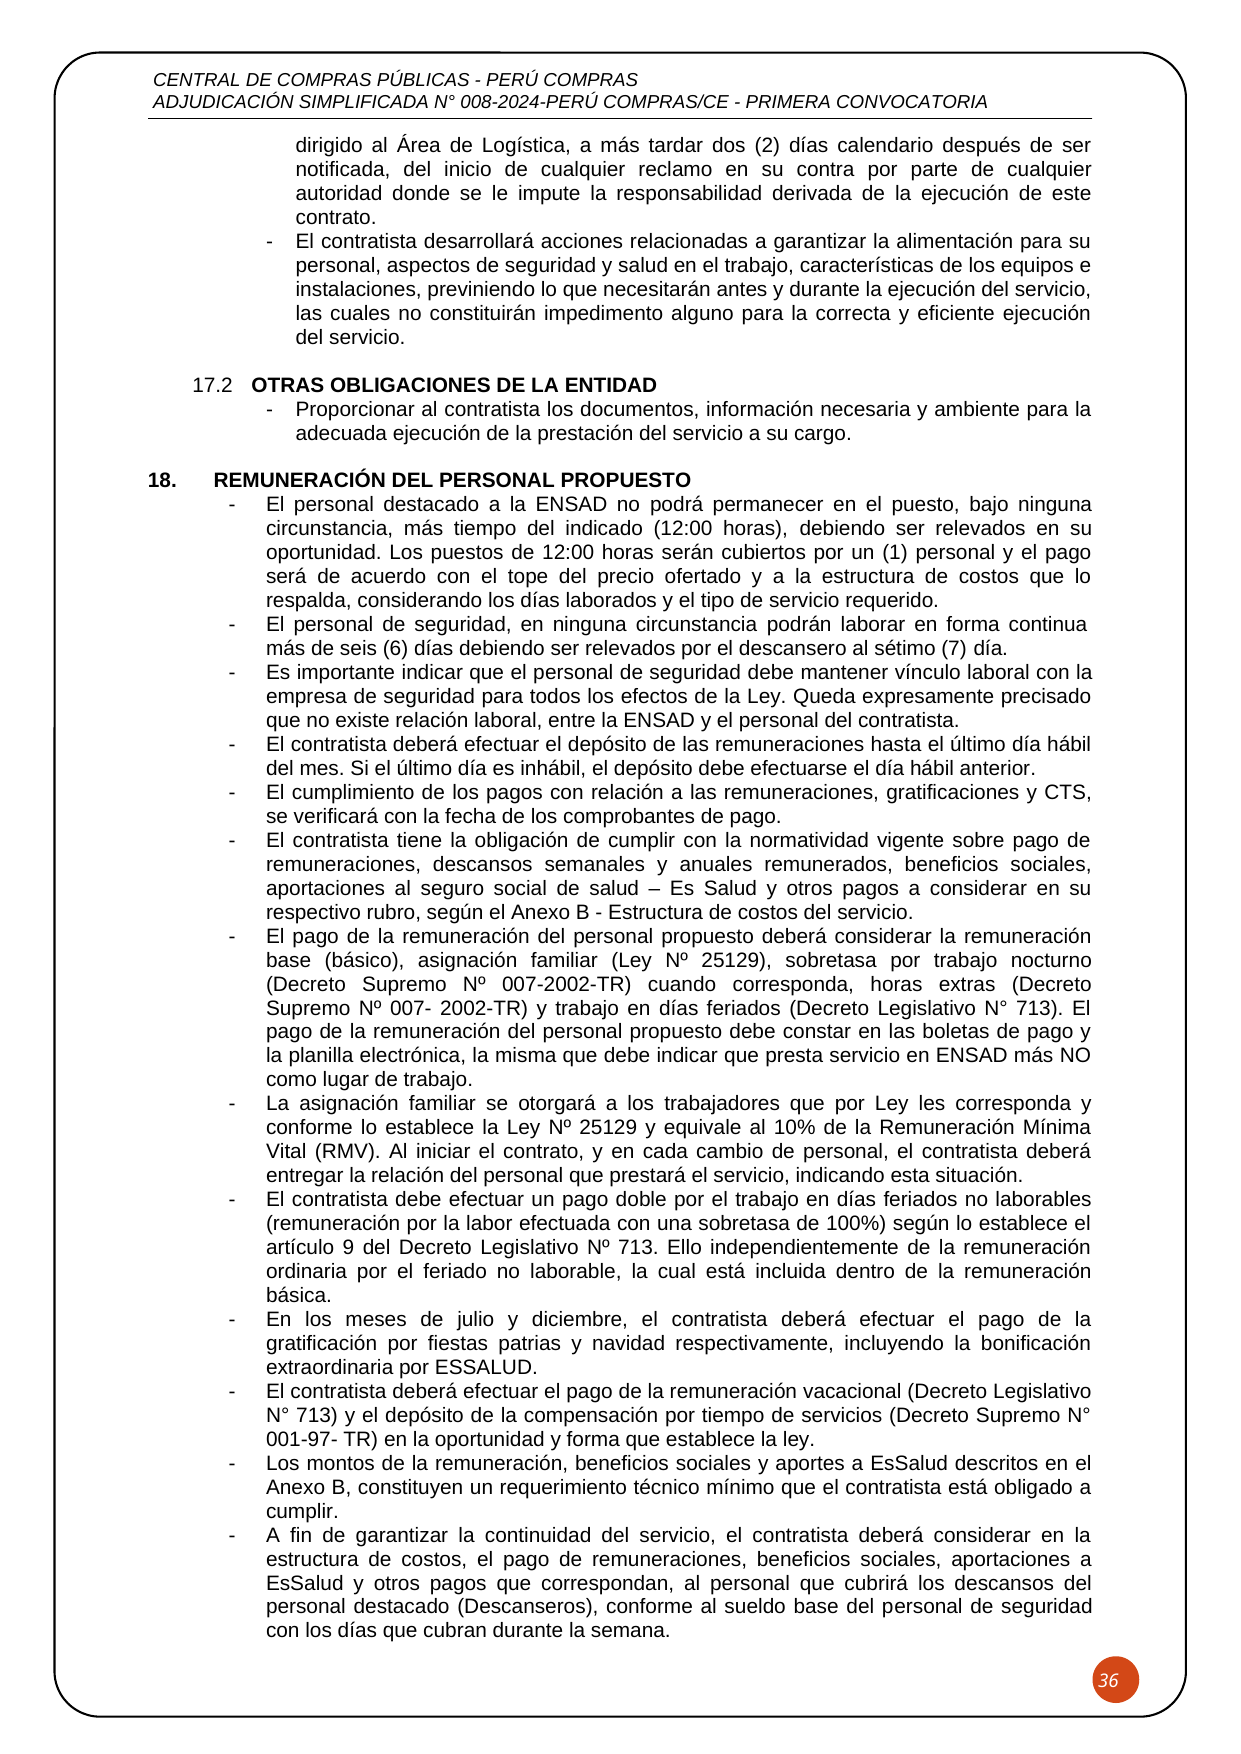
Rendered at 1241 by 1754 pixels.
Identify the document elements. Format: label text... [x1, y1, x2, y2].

list Es importante indicar que el personal de seguridad debe mantener vínculo laboral con la empresa de seguridad para todos los efectos de la Ley. Queda expresamente precisado que no existe relación laboral, entre la ENSAD y el personal del contratista. [228, 660, 1092, 732]
list El contratista desarrollará acciones relacionadas a garantizar la alimentación para su personal, aspectos de seguridad y salud en el trabajo, características de los equipos e instalaciones, previniendo lo que necesitarán antes y durante la ejecución del servicio, las cuales no constituirán impedimento alguno para la correcta y eficiente ejecución del servicio. [266, 229, 1092, 348]
list El contratista tiene la obligación de cumplir con la normatividad vigente sobre pago de remuneraciones, descansos semanales y anuales remunerados, beneficios sociales, aportaciones al seguro social de salud – Es Salud y otros pagos a considerar en su respectivo rubro, según el Anexo B - Estructura de costos del servicio. [228, 828, 1092, 923]
list REMUNERACIÓN DEL PERSONAL PROPUESTO [148, 468, 1092, 492]
list Los montos de la remuneración, beneficios sociales y aportes a EsSalud descritos en el Anexo B, constituyen un requerimiento técnico mínimo que el contratista está obligado a cumplir. [228, 1451, 1092, 1522]
list El cumplimiento de los pagos con relación a las remuneraciones, gratificaciones y CTS, se verificará con la fecha de los comprobantes de pago. [228, 780, 1092, 828]
list El contratista deberá efectuar el pago de la remuneración vacacional (Decreto Legislativo N° 713) y el depósito de la compensación por tiempo de servicios (Decreto Supremo N° 001-97- TR) en la oportunidad y forma que establece la ley. [228, 1379, 1092, 1451]
list OTRAS OBLIGACIONES DE LA ENTIDAD [192, 372, 1092, 396]
list El contratista deberá efectuar el depósito de las remuneraciones hasta el último día hábil del mes. Si el último día es inhábil, el depósito debe efectuarse el día hábil anterior. [228, 732, 1092, 780]
list A fin de garantizar la continuidad del servicio, el contratista deberá considerar en la estructura de costos, el pago de remuneraciones, beneficios sociales, aportaciones a EsSalud y otros pagos que correspondan, al personal que cubrirá los descansos del personal destacado (Descanseros), conforme al sueldo base del personal de seguridad con los días que cubran durante la semana. [228, 1522, 1092, 1642]
list En los meses de julio y diciembre, el contratista deberá efectuar el pago de la gratificación por fiestas patrias y navidad respectivamente, incluyendo la bonificación extraordinaria por ESSALUD. [228, 1307, 1092, 1379]
list El pago de la remuneración del personal propuesto deberá considerar la remuneración base (básico), asignación familiar (Ley Nº 25129), sobretasa por trabajo nocturno (Decreto Supremo Nº 007-2002-TR) cuando corresponda, horas extras (Decreto Supremo Nº 007- 2002-TR) y trabajo en días feriados (Decreto Legislativo N° 713). El pago de la remuneración del personal propuesto debe constar en las boletas de pago y la planilla electrónica, la misma que debe indicar que presta servicio en ENSAD más NO como lugar de trabajo. [228, 923, 1092, 1091]
list La asignación familiar se otorgará a los trabajadores que por Ley les corresponda y conforme lo establece la Ley Nº 25129 y equivale al 10% de la Remuneración Mínima Vital (RMV). Al iniciar el contrato, y en cada cambio de personal, el contratista deberá entregar la relación del personal que prestará el servicio, indicando esta situación. [228, 1091, 1092, 1187]
list El personal de seguridad, en ninguna circunstancia podrán laborar en forma continua más de seis (6) días debiendo ser relevados por el descansero al sétimo (7) día. [228, 612, 1087, 660]
list El contratista debe efectuar un pago doble por el trabajo en días feriados no laborables (remuneración por la labor efectuada con una sobretasa de 100%) según lo establece el artículo 9 del Decreto Legislativo Nº 713. Ello independientemente de la remuneración ordinaria por el feriado no laborable, la cual está incluida dentro de la remuneración básica. [228, 1187, 1092, 1307]
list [266, 133, 1092, 229]
list Proporcionar al contratista los documentos, información necesaria y ambiente para la adecuada ejecución de la prestación del servicio a su cargo. [266, 396, 1092, 444]
list El personal destacado a la ENSAD no podrá permanecer en el puesto, bajo ninguna circunstancia, más tiempo del indicado (12:00 horas), debiendo ser relevados en su oportunidad. Los puestos de 12:00 horas serán cubiertos por un (1) personal y el pago será de acuerdo con el tope del precio ofertado y a la estructura de costos que lo respalda, considerando los días laborados y el tipo de servicio requerido. [228, 492, 1092, 612]
